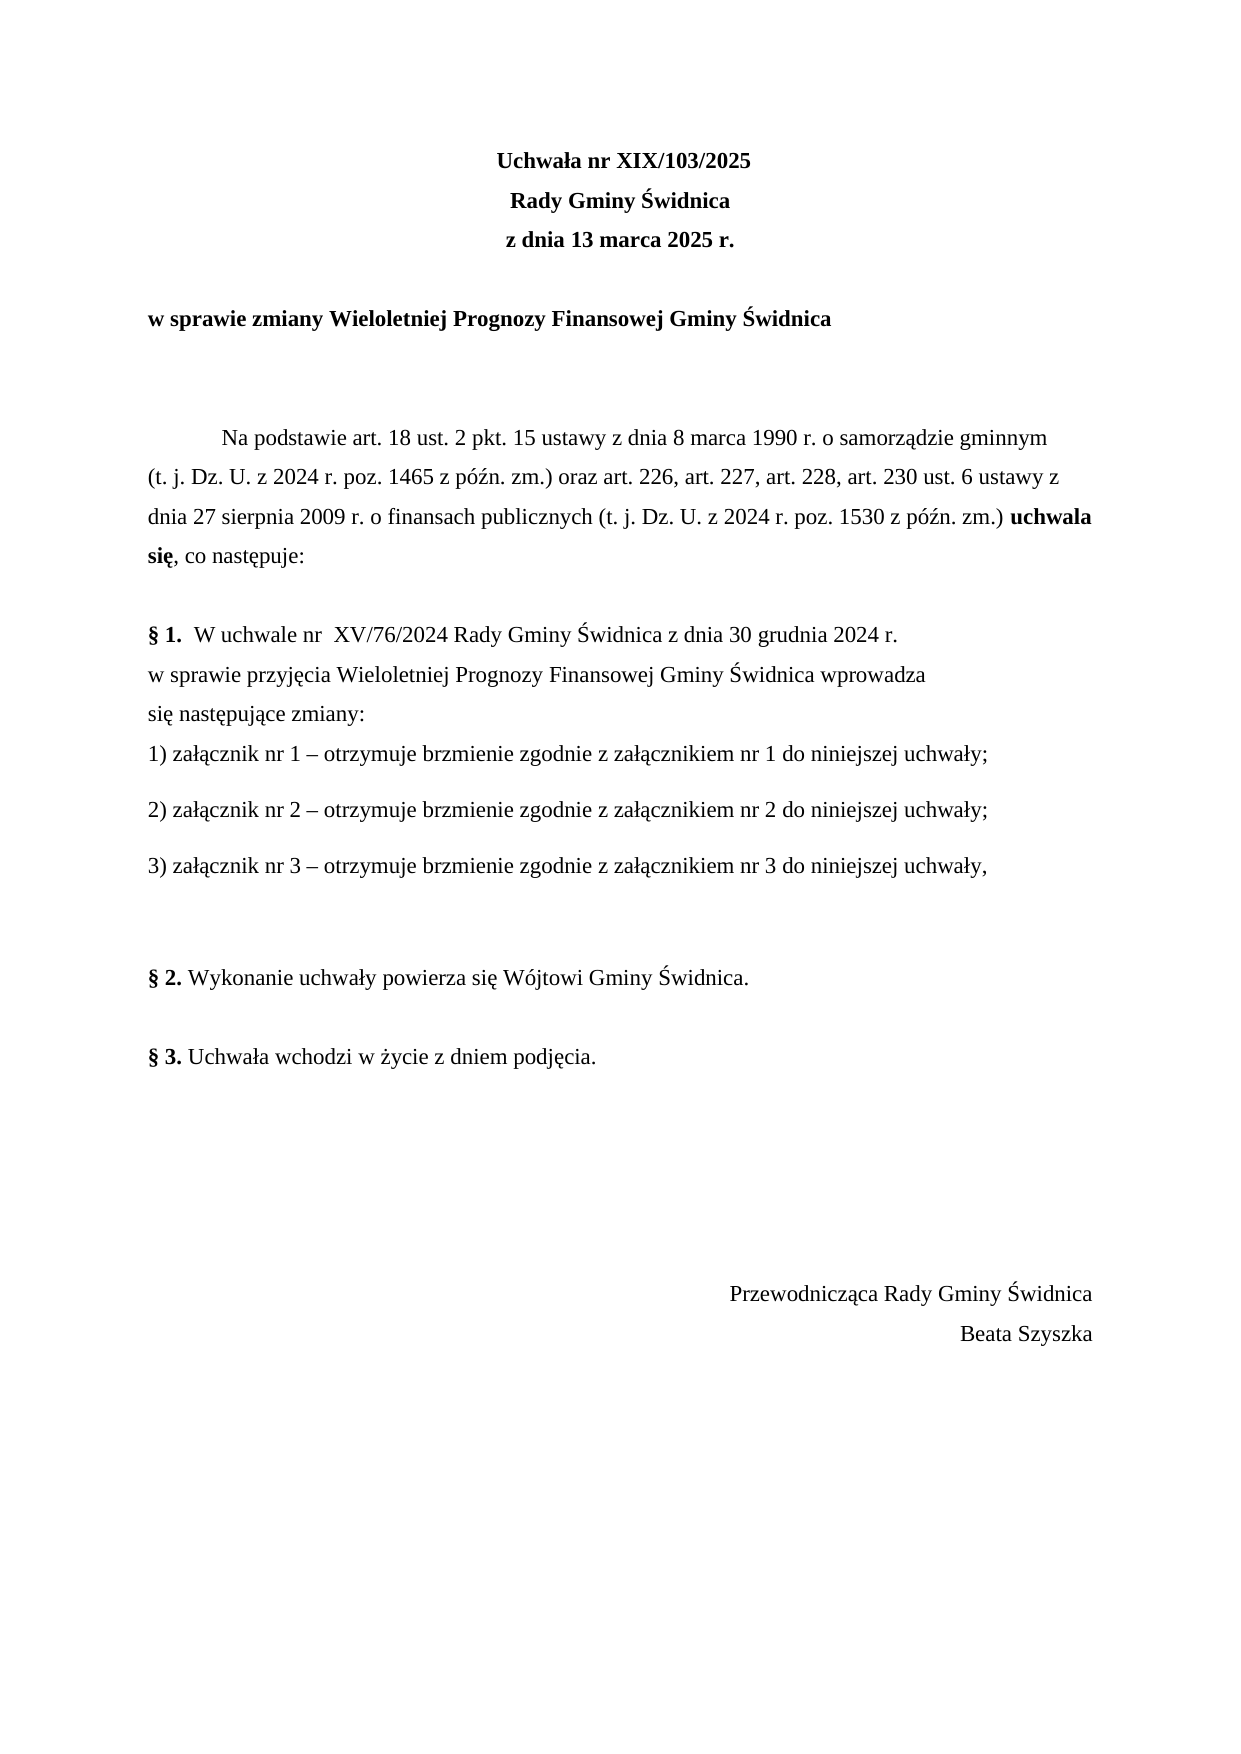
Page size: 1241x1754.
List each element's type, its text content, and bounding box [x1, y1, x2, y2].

text Rady Gminy Świdnica [148, 187, 1093, 213]
text § 3. Uchwała wchodzi w życie z dniem podjęcia. [148, 1043, 1093, 1070]
text § 2. Wykonanie uchwały powierza się Wójtowi Gminy Świdnica. [148, 964, 1093, 991]
text § 1. W uchwale nr XV/76/2024 Rady Gminy Świdnica z dnia 30 grudnia 2024 r. [148, 621, 1093, 648]
text Na podstawie art. 18 ust. 2 pkt. 15 ustawy z dnia 8 marca 1990 r. o samorządzie gminnym (t. j. Dz. U. z 2024 r. poz. 1465 z późn. zm.) oraz art. 226, art. 227, art. 228, art. 230 ust. 6 ustawy z dnia 27 sierpnia 2009 r. o finansach publicznych (t. j. Dz. U. z 2024 r. poz. 1530 z późn. zm.) uchwala się, co następuje: [148, 424, 1093, 569]
text z dnia 13 marca 2025 r. [148, 227, 1093, 253]
text 3) załącznik nr 3 – otrzymuje brzmienie zgodnie z załącznikiem nr 3 do niniejszej uchwały, [148, 852, 1093, 878]
text 2) załącznik nr 2 – otrzymuje brzmienie zgodnie z załącznikiem nr 2 do niniejszej uchwały; [148, 796, 1093, 822]
text Uchwała nr XIX/103/2025 [148, 148, 1093, 174]
text Przewodnicząca Rady Gminy Świdnica [148, 1280, 1093, 1307]
text 1) załącznik nr 1 – otrzymuje brzmienie zgodnie z załącznikiem nr 1 do niniejszej uchwały; [148, 740, 1093, 766]
text Beata Szyszka [148, 1320, 1093, 1346]
text w sprawie przyjęcia Wieloletniej Prognozy Finansowej Gminy Świdnica wprowadza się następujące zmiany: [148, 661, 1093, 727]
text w sprawie zmiany Wieloletniej Prognozy Finansowej Gminy Świdnica [148, 306, 1093, 332]
